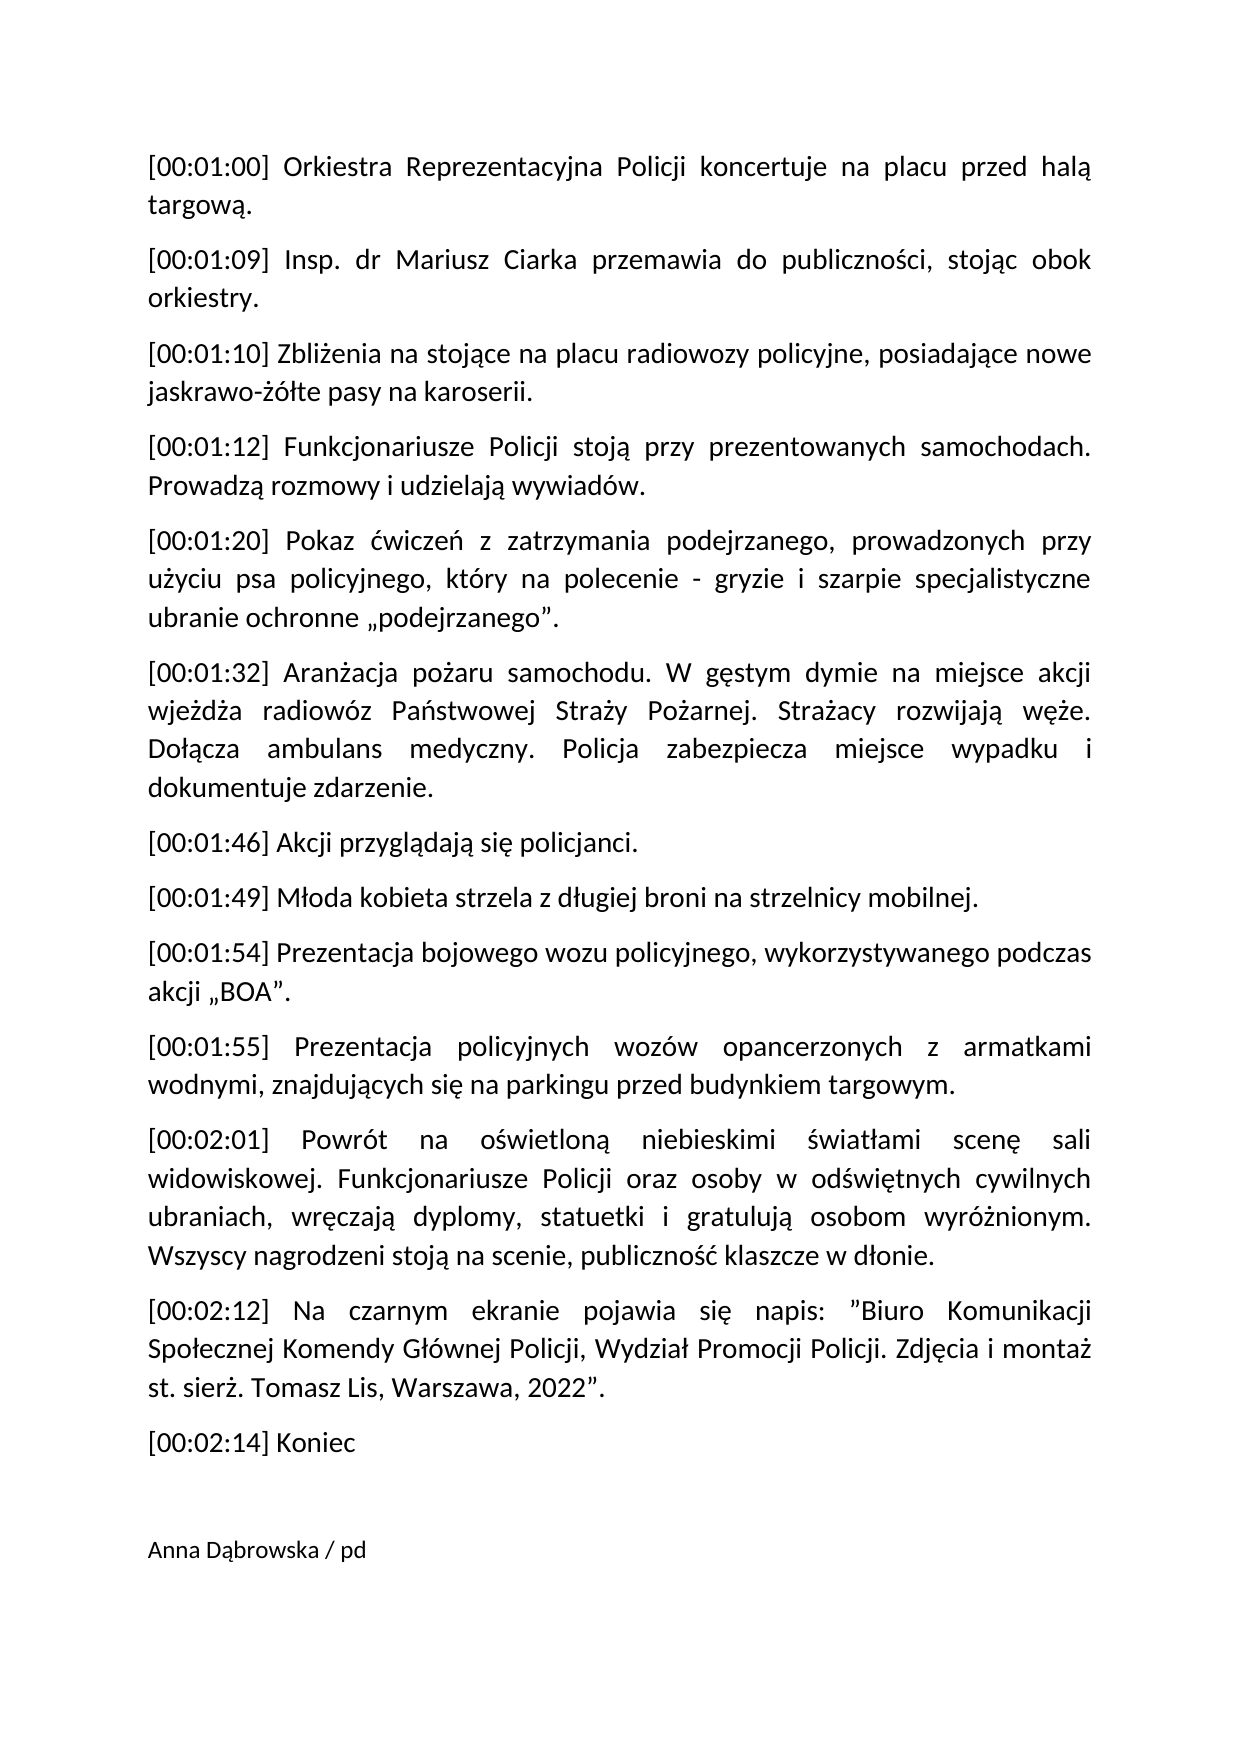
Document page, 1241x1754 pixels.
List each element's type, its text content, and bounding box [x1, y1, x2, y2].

text [00:01:10] Zbliżenia na stojące na placu radiowozy policyjne, posiadające nowe jaskrawo-żółte pasy na karoserii. [148, 335, 1093, 409]
text Anna Dąbrowska / pd [148, 1534, 1093, 1564]
text [00:01:32] Aranżacja pożaru samochodu. W gęstym dymie na miejsce akcji wjeżdża radiowóz Państwowej Straży Pożarnej. Strażacy rozwijają węże. Dołącza ambulans medyczny. Policja zabezpiecza miejsce wypadku i dokumentuje zdarzenie. [148, 654, 1093, 805]
text [00:02:14] Koniec [148, 1424, 1093, 1459]
text [00:01:46] Akcji przyglądają się policjanci. [148, 824, 1093, 860]
text [00:02:01] Powrót na oświetloną niebieskimi światłami scenę sali widowiskowej. Funkcjonariusze Policji oraz osoby w odświętnych cywilnych ubraniach, wręczają dyplomy, statuetki i gratulują osobom wyróżnionym. Wszyscy nagrodzeni stoją na scenie, publiczność klaszcze w dłonie. [148, 1121, 1093, 1272]
text [00:01:20] Pokaz ćwiczeń z zatrzymania podejrzanego, prowadzonych przy użyciu psa policyjnego, który na polecenie - gryzie i szarpie specjalistyczne ubranie ochronne „podejrzanego”. [148, 522, 1093, 634]
text [00:01:00] Orkiestra Reprezentacyjna Policji koncertuje na placu przed halą targową. [148, 148, 1093, 222]
text [00:02:12] Na czarnym ekranie pojawia się napis: ”Biuro Komunikacji Społecznej Komendy Głównej Policji, Wydział Promocji Policji. Zdjęcia i montaż st. sierż. Tomasz Lis, Warszawa, . [148, 1292, 1093, 1404]
text [00:01:12] Funkcjonariusze Policji stoją przy prezentowanych samochodach. Prowadzą rozmowy i udzielają wywiadów. [148, 428, 1093, 502]
text [00:01:54] Prezentacja bojowego wozu policyjnego, wykorzystywanego podczas akcji „BOA”. [148, 934, 1093, 1008]
text [00:01:09] Insp. dr Mariusz Ciarka przemawia do publiczności, stojąc obok orkiestry. [148, 241, 1093, 315]
text [00:01:49] Młoda kobieta strzela z długiej broni na strzelnicy mobilnej. [148, 879, 1093, 915]
text [00:01:55] Prezentacja policyjnych wozów opancerzonych z armatkami wodnymi, znajdujących się na parkingu przed budynkiem targowym. [148, 1028, 1093, 1102]
